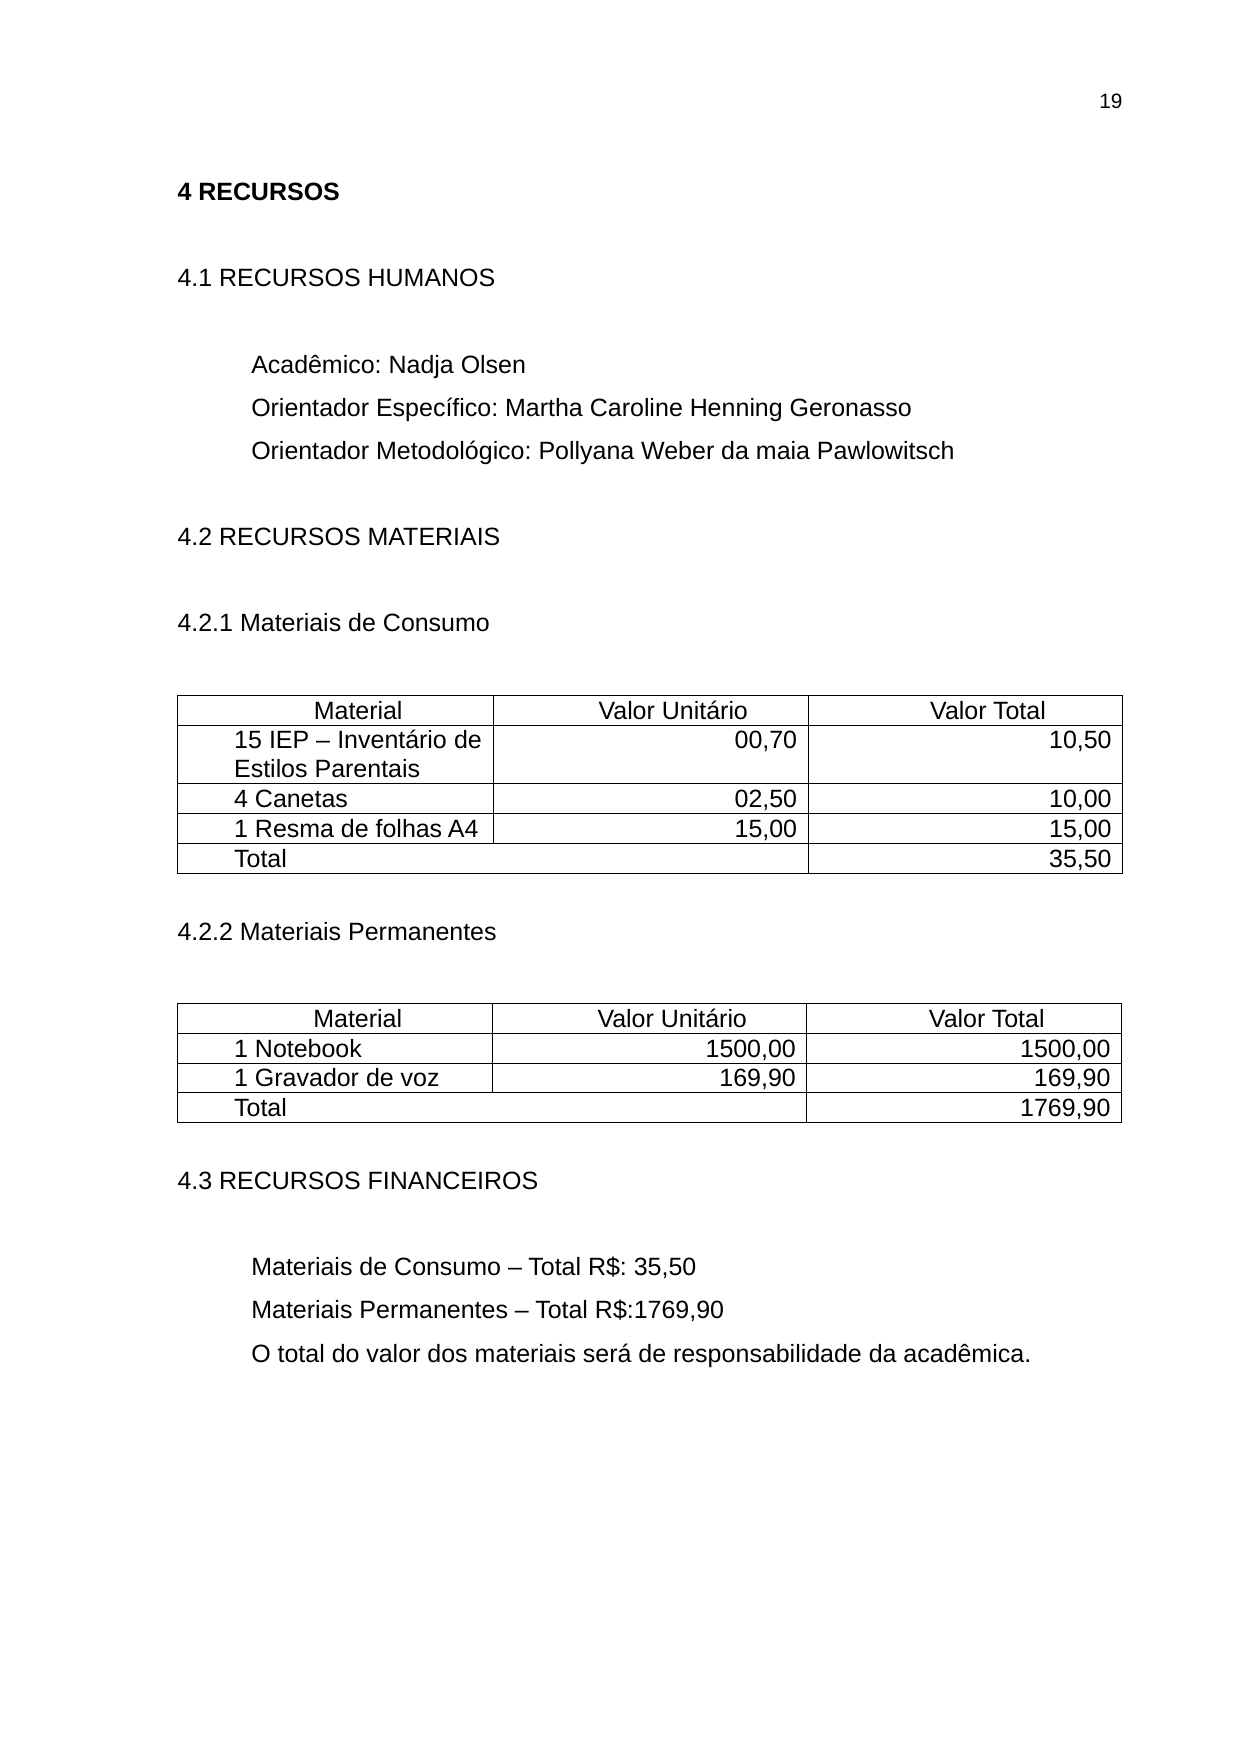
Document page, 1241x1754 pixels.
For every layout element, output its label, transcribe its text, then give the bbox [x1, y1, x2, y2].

table_cell 1 Resma de folhas A4 [178, 814, 493, 843]
table_header Valor Unitário [494, 696, 808, 724]
table_cell 1500,00 [807, 1034, 1121, 1062]
table_header Material [178, 1004, 492, 1033]
text Orientador Específico: Martha Caroline Henning Geronasso [177, 393, 1122, 422]
table_cell 15 IEP – Inventário de Estilos Parentais [178, 726, 493, 783]
table_cell 02,50 [494, 784, 808, 813]
table_header Valor Total [809, 696, 1122, 724]
subtitle 4.1 RECURSOS HUMANOS [177, 263, 1122, 292]
text Acadêmico: Nadja Olsen [177, 350, 1122, 378]
subtitle 4.2 RECURSOS MATERIAIS [177, 522, 1122, 551]
subtitle 4 RECURSOS [177, 177, 1122, 206]
text Orientador Metodológico: Pollyana Weber da maia Pawlowitsch [177, 436, 1122, 465]
table_cell 35,50 [809, 844, 1122, 872]
table_cell 1769,90 [807, 1093, 1121, 1122]
table_header Material [178, 696, 493, 724]
text Materiais de Consumo – Total R$: 35,50 [177, 1252, 1122, 1281]
subtitle 4.3 RECURSOS FINANCEIROS [177, 1166, 1122, 1195]
table_header Valor Unitário [493, 1004, 806, 1033]
subtitle 4.2.2 Materiais Permanentes [177, 917, 1122, 945]
table_cell 4 Canetas [178, 784, 493, 813]
table_cell 169,90 [493, 1064, 806, 1092]
subtitle 4.2.1 Materiais de Consumo [177, 608, 1122, 637]
table_cell 169,90 [807, 1064, 1121, 1092]
table_cell 15,00 [809, 814, 1122, 843]
text O total do valor dos materiais será de responsabilidade da acadêmica. [177, 1339, 1122, 1367]
table_cell 1500,00 [493, 1034, 806, 1062]
table_cell 10,50 [809, 726, 1122, 783]
table_header Valor Total [807, 1004, 1121, 1033]
table_cell 00,70 [494, 726, 808, 783]
table_cell 1 Notebook [178, 1034, 492, 1062]
table_cell 10,00 [809, 784, 1122, 813]
table_cell Total [178, 844, 808, 872]
table_cell Total [178, 1093, 806, 1122]
table_cell 15,00 [494, 814, 808, 843]
text Materiais Permanentes – Total R$:1769,90 [177, 1296, 1122, 1324]
table_cell 1 Gravador de voz [178, 1064, 492, 1092]
